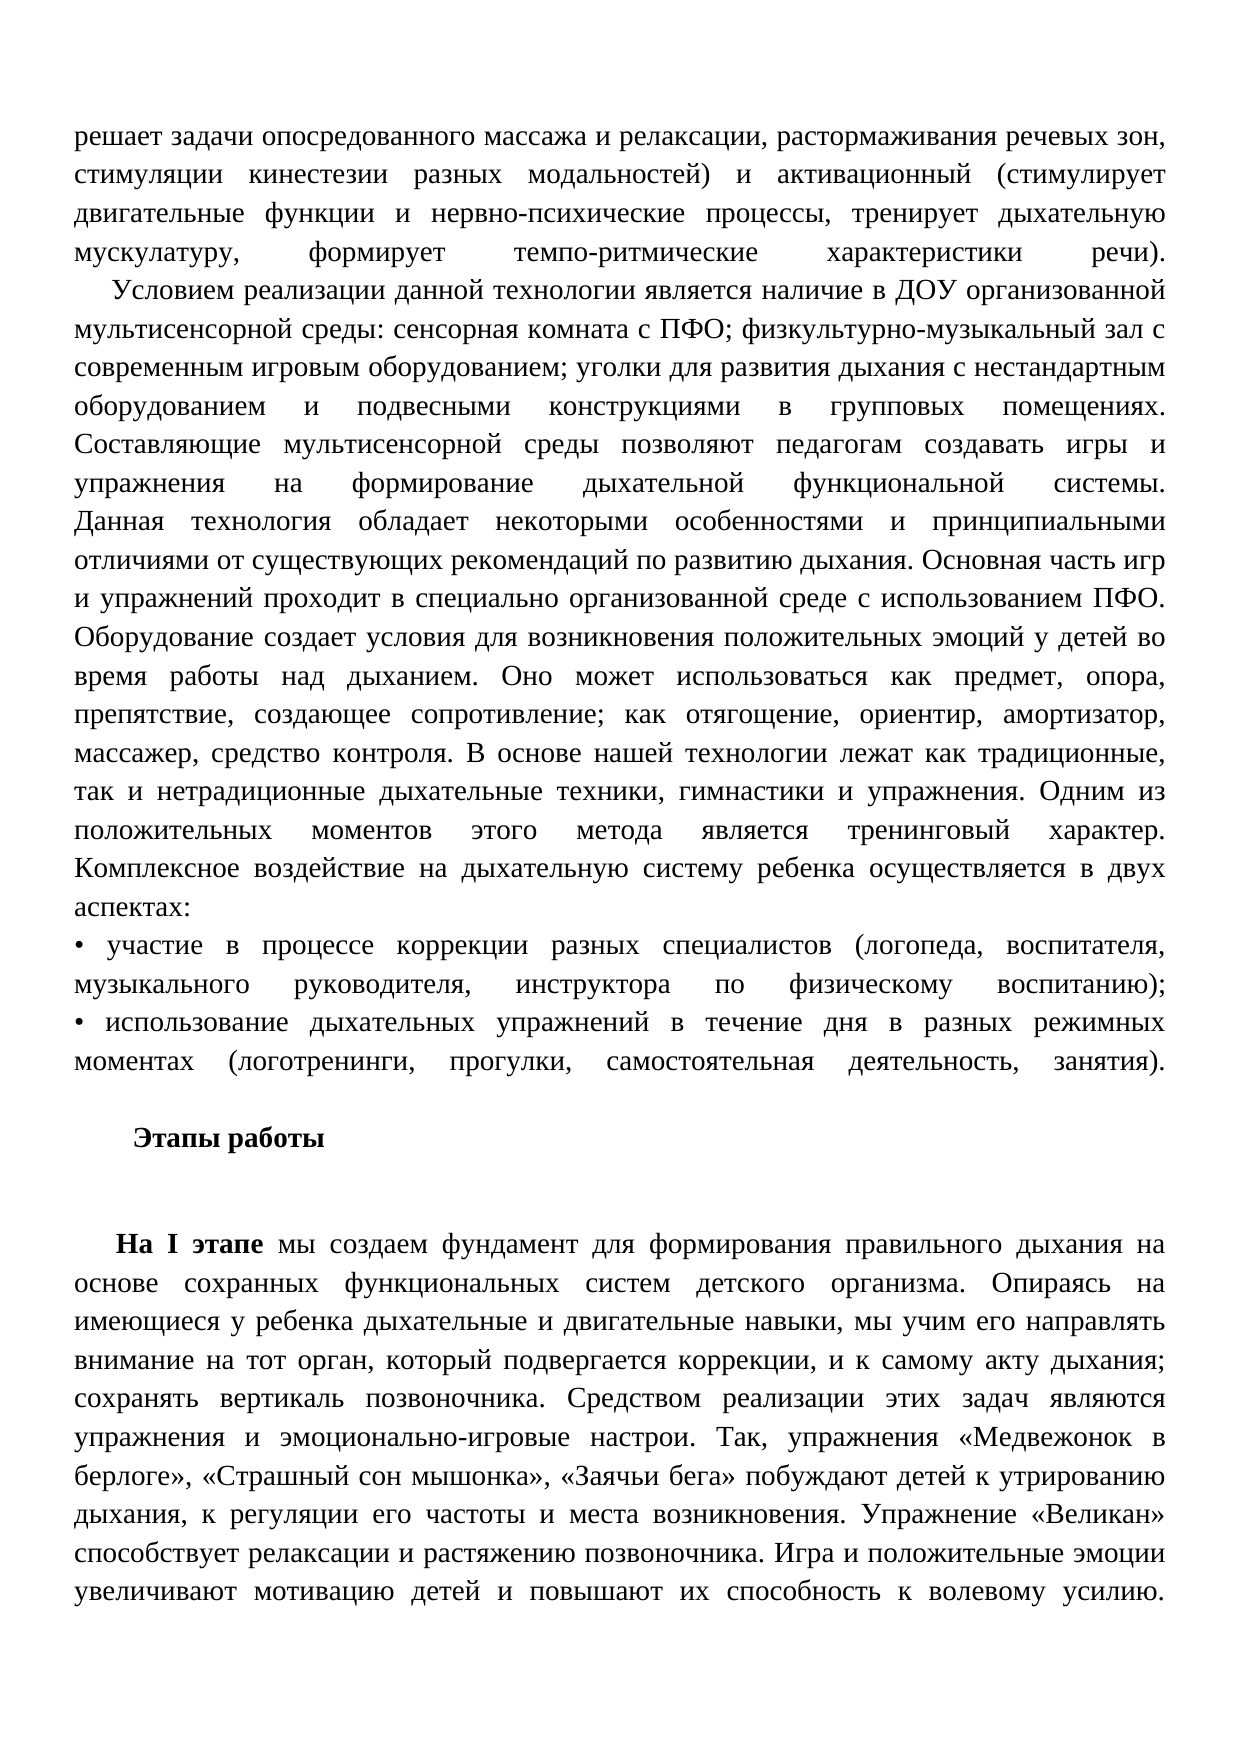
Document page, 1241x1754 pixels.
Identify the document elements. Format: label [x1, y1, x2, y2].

text [74, 1188, 1167, 1607]
text [74, 118, 1167, 1154]
